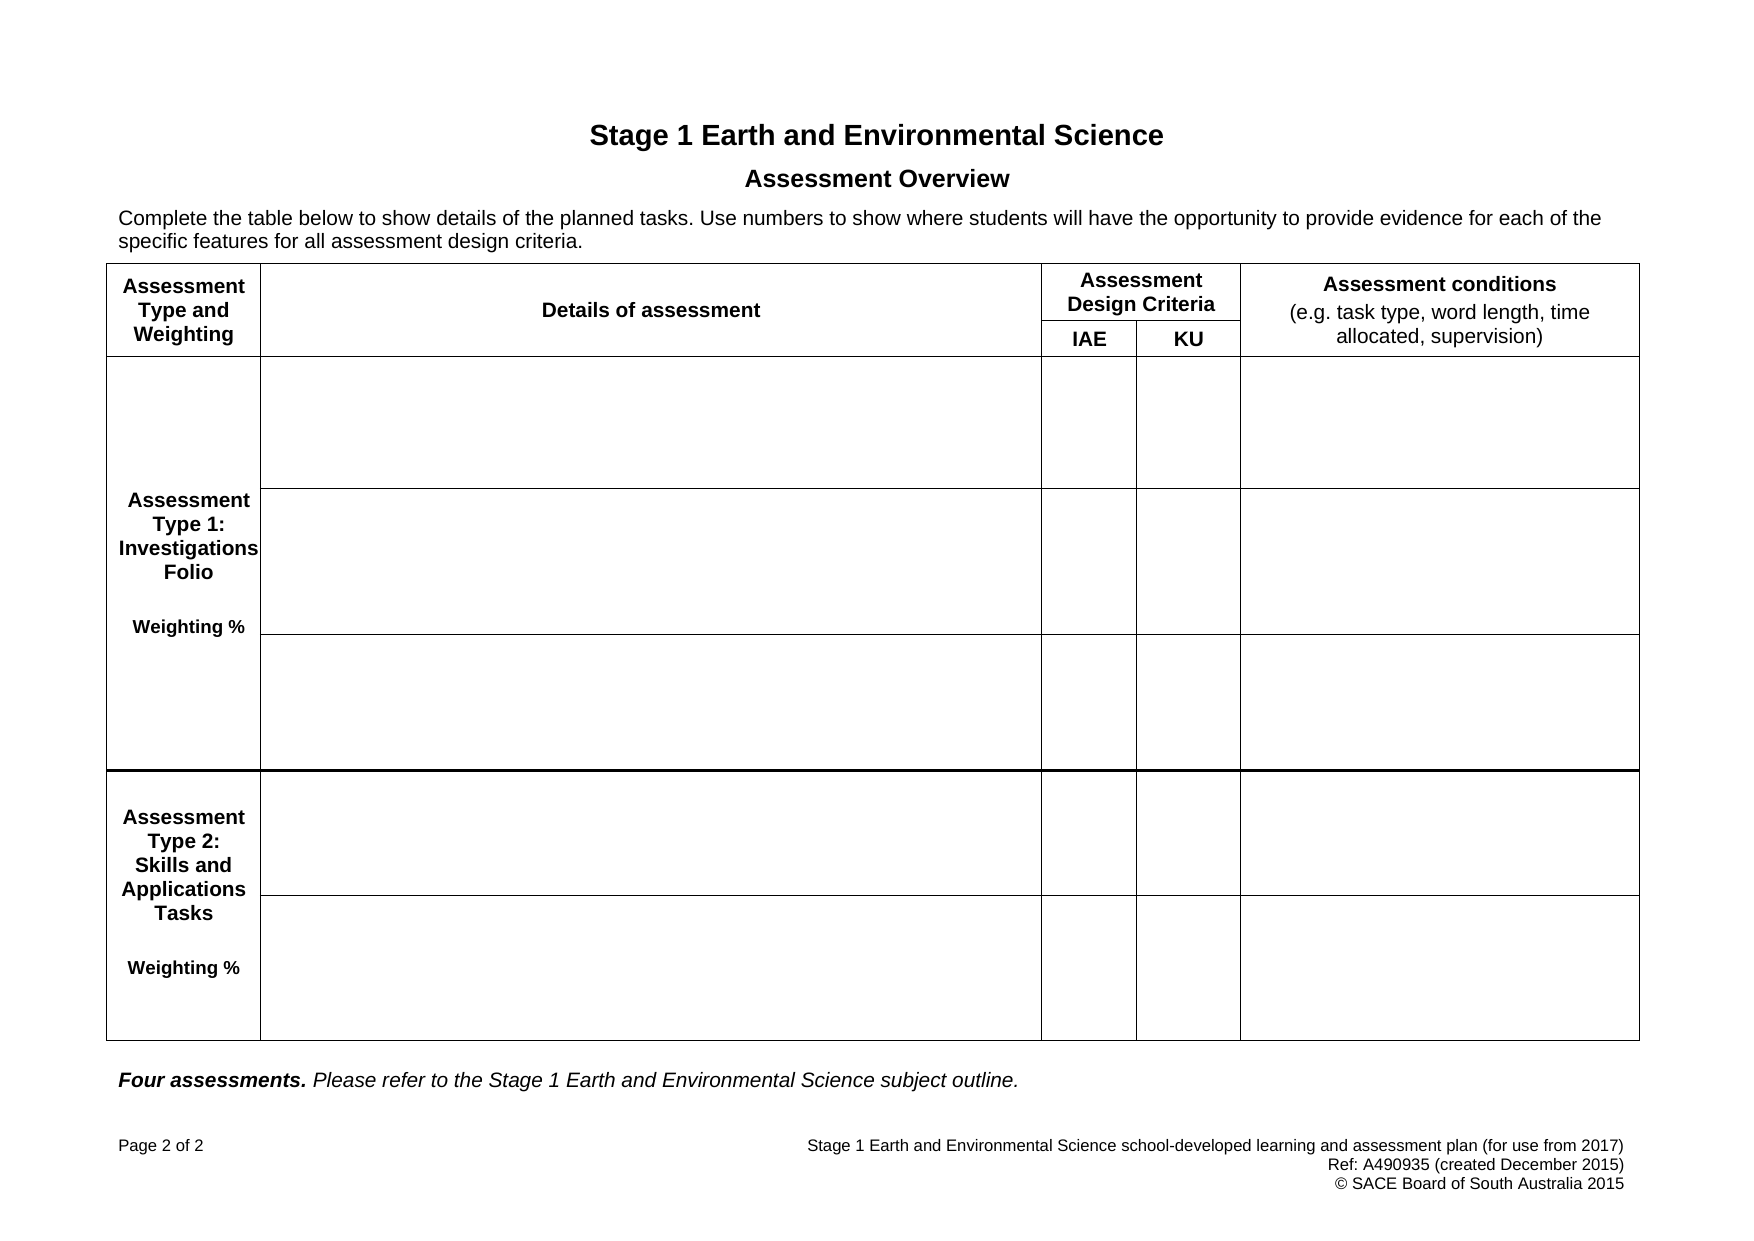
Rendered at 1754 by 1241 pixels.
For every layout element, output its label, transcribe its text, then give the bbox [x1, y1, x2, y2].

table_cell [261, 489, 1041, 634]
subtitle Stage 1 Earth and Environmental Science [118, 118, 1636, 152]
table_header Assessment Design Criteria [1042, 264, 1240, 320]
table_cell [1241, 357, 1639, 488]
table_cell IAE [1042, 321, 1136, 356]
table_cell KU [1137, 321, 1240, 356]
table_cell [1042, 489, 1136, 634]
table_cell [1137, 489, 1240, 634]
table_cell [1042, 357, 1136, 488]
table_header Assessment Type and Weighting [107, 264, 260, 356]
table_cell [1241, 489, 1639, 634]
table_cell [1241, 772, 1639, 895]
table_cell Assessment Type 1: Investigations Folio Weighting % [107, 357, 260, 768]
table_cell [1241, 896, 1639, 1040]
text Four assessments. Please refer to the Stage 1 Earth and Environmental Science subject outline. [118, 1067, 1636, 1091]
table_cell [1137, 896, 1240, 1040]
table_header Details of assessment [261, 264, 1041, 356]
table_cell [261, 357, 1041, 488]
table_cell [261, 635, 1041, 768]
subtitle Assessment Overview [118, 164, 1636, 193]
table_cell Assessment Type 2: Skills and Applications Tasks Weighting % [107, 772, 260, 1040]
table_cell [1137, 772, 1240, 895]
table_header Assessment conditions (e.g. task type, word length, time allocated, supervision) [1241, 264, 1639, 356]
table_cell [1042, 772, 1136, 895]
table_cell [261, 772, 1041, 895]
table_cell [1137, 357, 1240, 488]
table_cell [261, 896, 1041, 1040]
table_cell [1241, 635, 1639, 768]
table_cell [1042, 896, 1136, 1040]
text Complete the table below to show details of the planned tasks. Use numbers to show where students will have the opportunity to provide evidence for each of the specific features for all assessment design criteria. [118, 205, 1636, 253]
table_cell [1137, 635, 1240, 768]
table_cell [1042, 635, 1136, 768]
